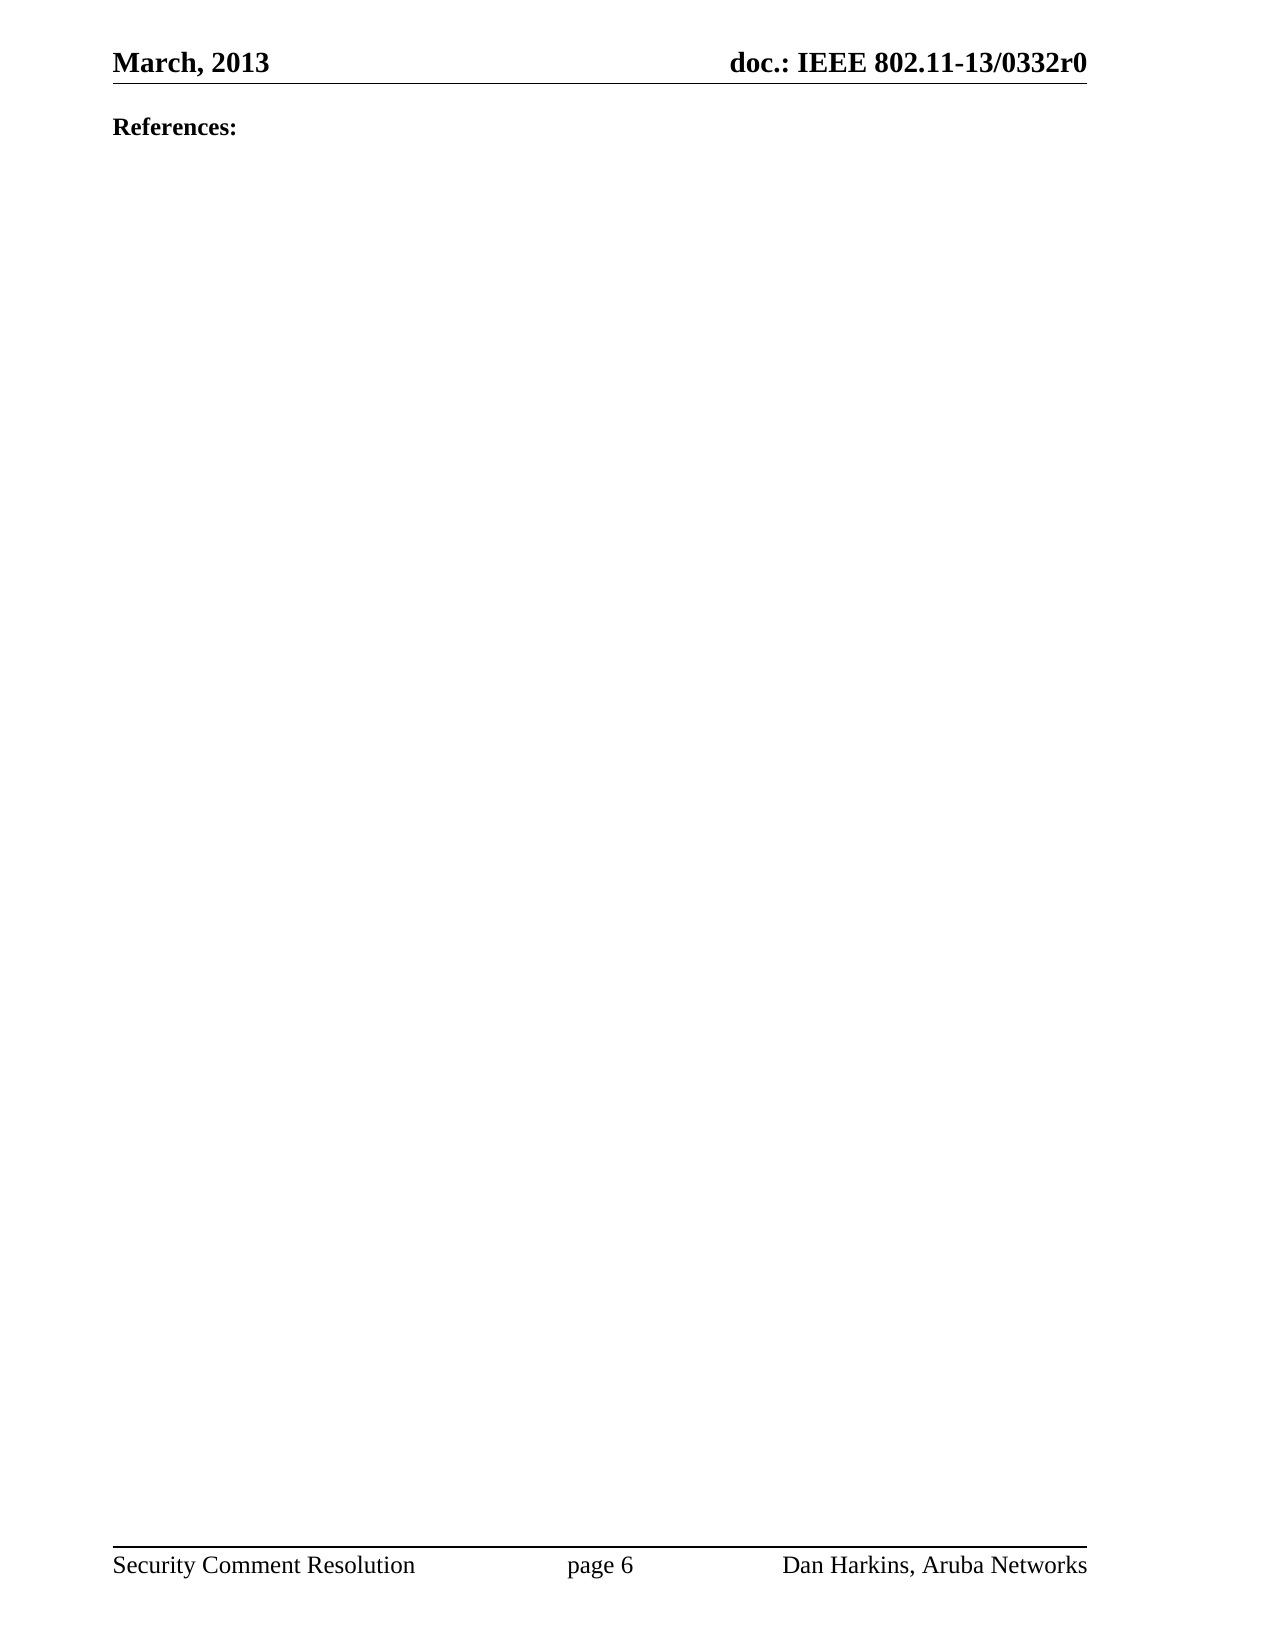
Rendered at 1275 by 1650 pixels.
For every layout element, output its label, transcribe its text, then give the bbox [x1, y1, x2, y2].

text References: [112, 112, 1087, 141]
